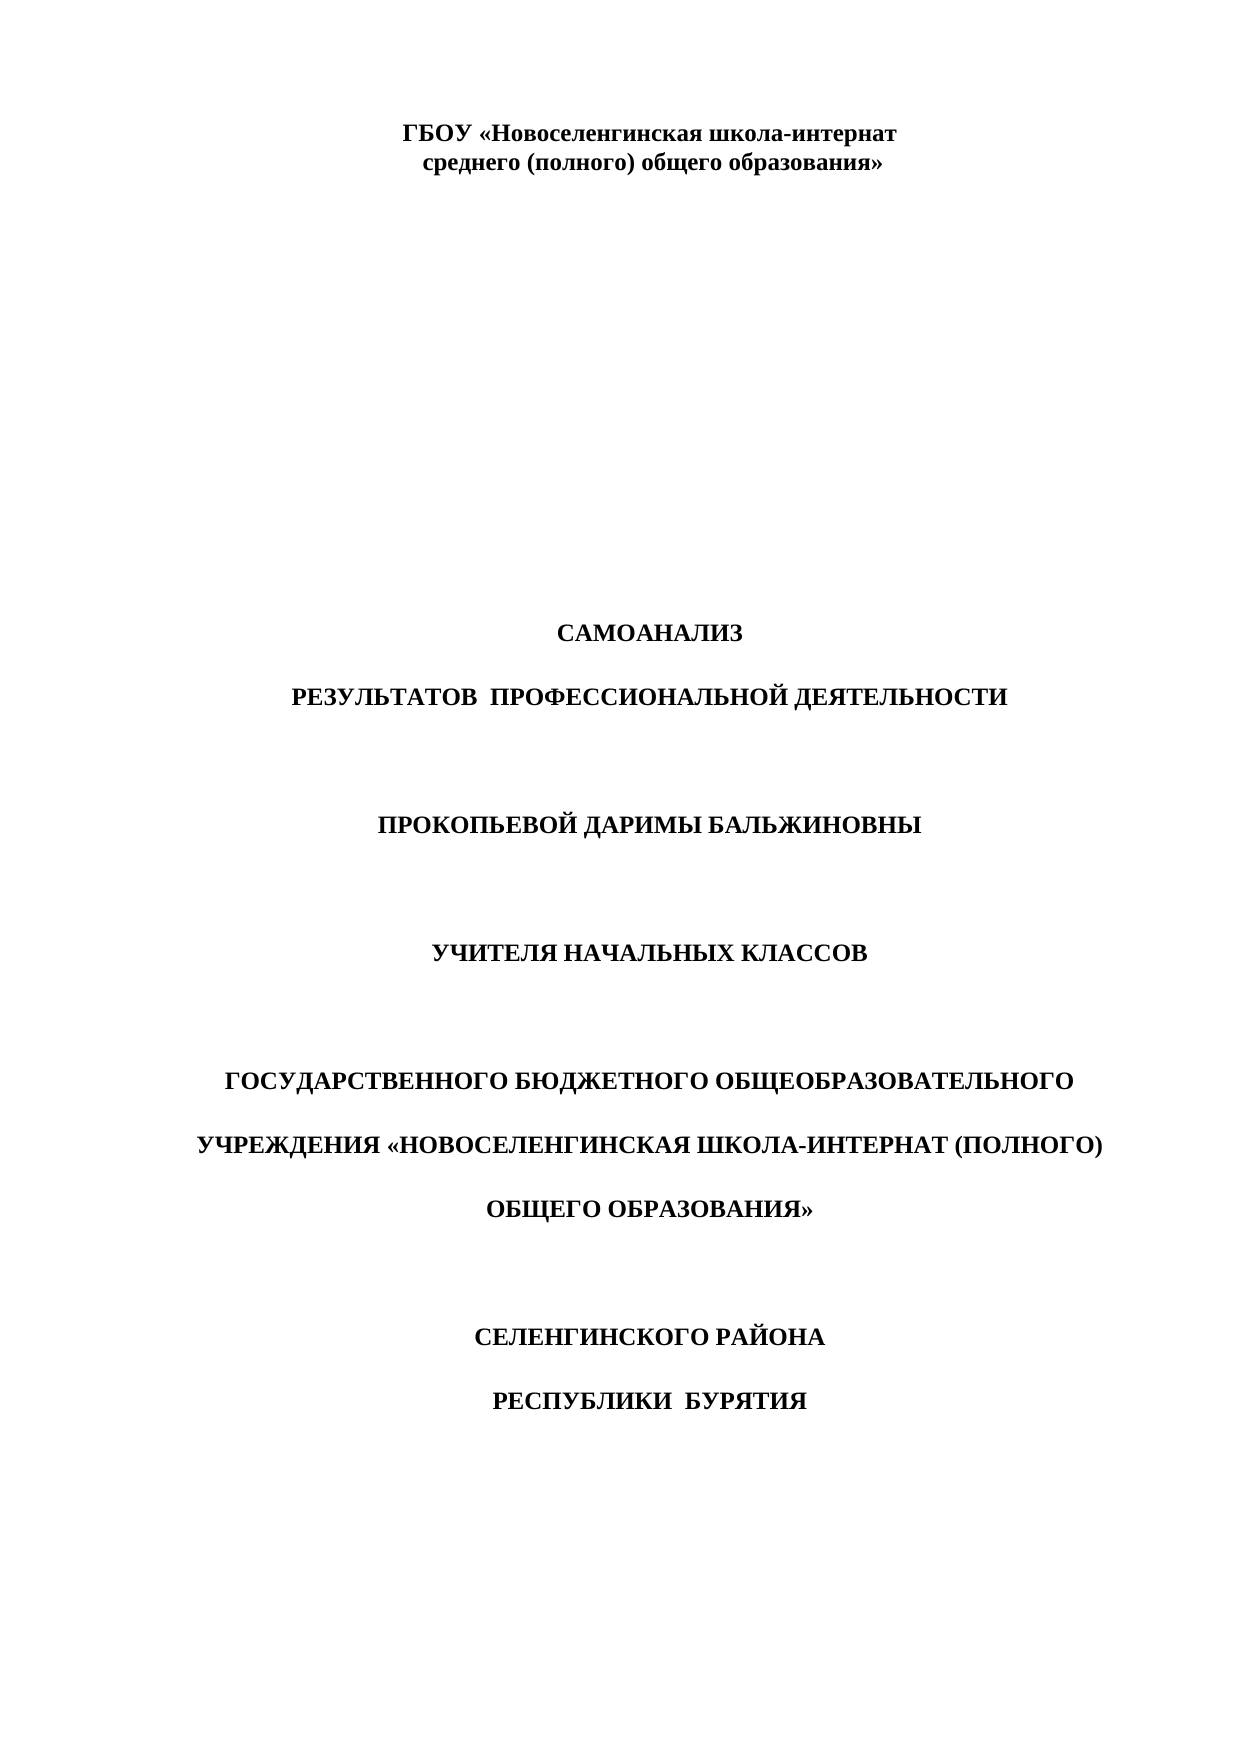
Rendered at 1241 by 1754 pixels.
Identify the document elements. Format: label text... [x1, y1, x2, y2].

text СЕЛЕНГИНСКОГО РАЙОНА [177, 1322, 1122, 1351]
text ОБЩЕГО ОБРАЗОВАНИЯ» [177, 1194, 1122, 1223]
text УЧИТЕЛЯ НАЧАЛЬНЫХ КЛАССОВ [177, 938, 1122, 967]
text среднего (полного) общего образования» [177, 147, 1122, 176]
text ПРОКОПЬЕВОЙ ДАРИМЫ БАЛЬЖИНОВНЫ [177, 810, 1122, 839]
text САМОАНАЛИЗ [177, 618, 1122, 647]
text ГОСУДАРСТВЕННОГО БЮДЖЕТНОГО ОБЩЕОБРАЗОВАТЕЛЬНОГО [177, 1066, 1122, 1095]
text РЕСПУБЛИКИ БУРЯТИЯ [177, 1386, 1122, 1414]
text РЕЗУЛЬТАТОВ ПРОФЕССИОНАЛЬНОЙ ДЕЯТЕЛЬНОСТИ [177, 682, 1122, 711]
text УЧРЕЖДЕНИЯ «НОВОСЕЛЕНГИНСКАЯ ШКОЛА-ИНТЕРНАТ (ПОЛНОГО) [177, 1130, 1122, 1159]
text ГБОУ «Новоселенгинская школа-интернат [177, 118, 1122, 147]
